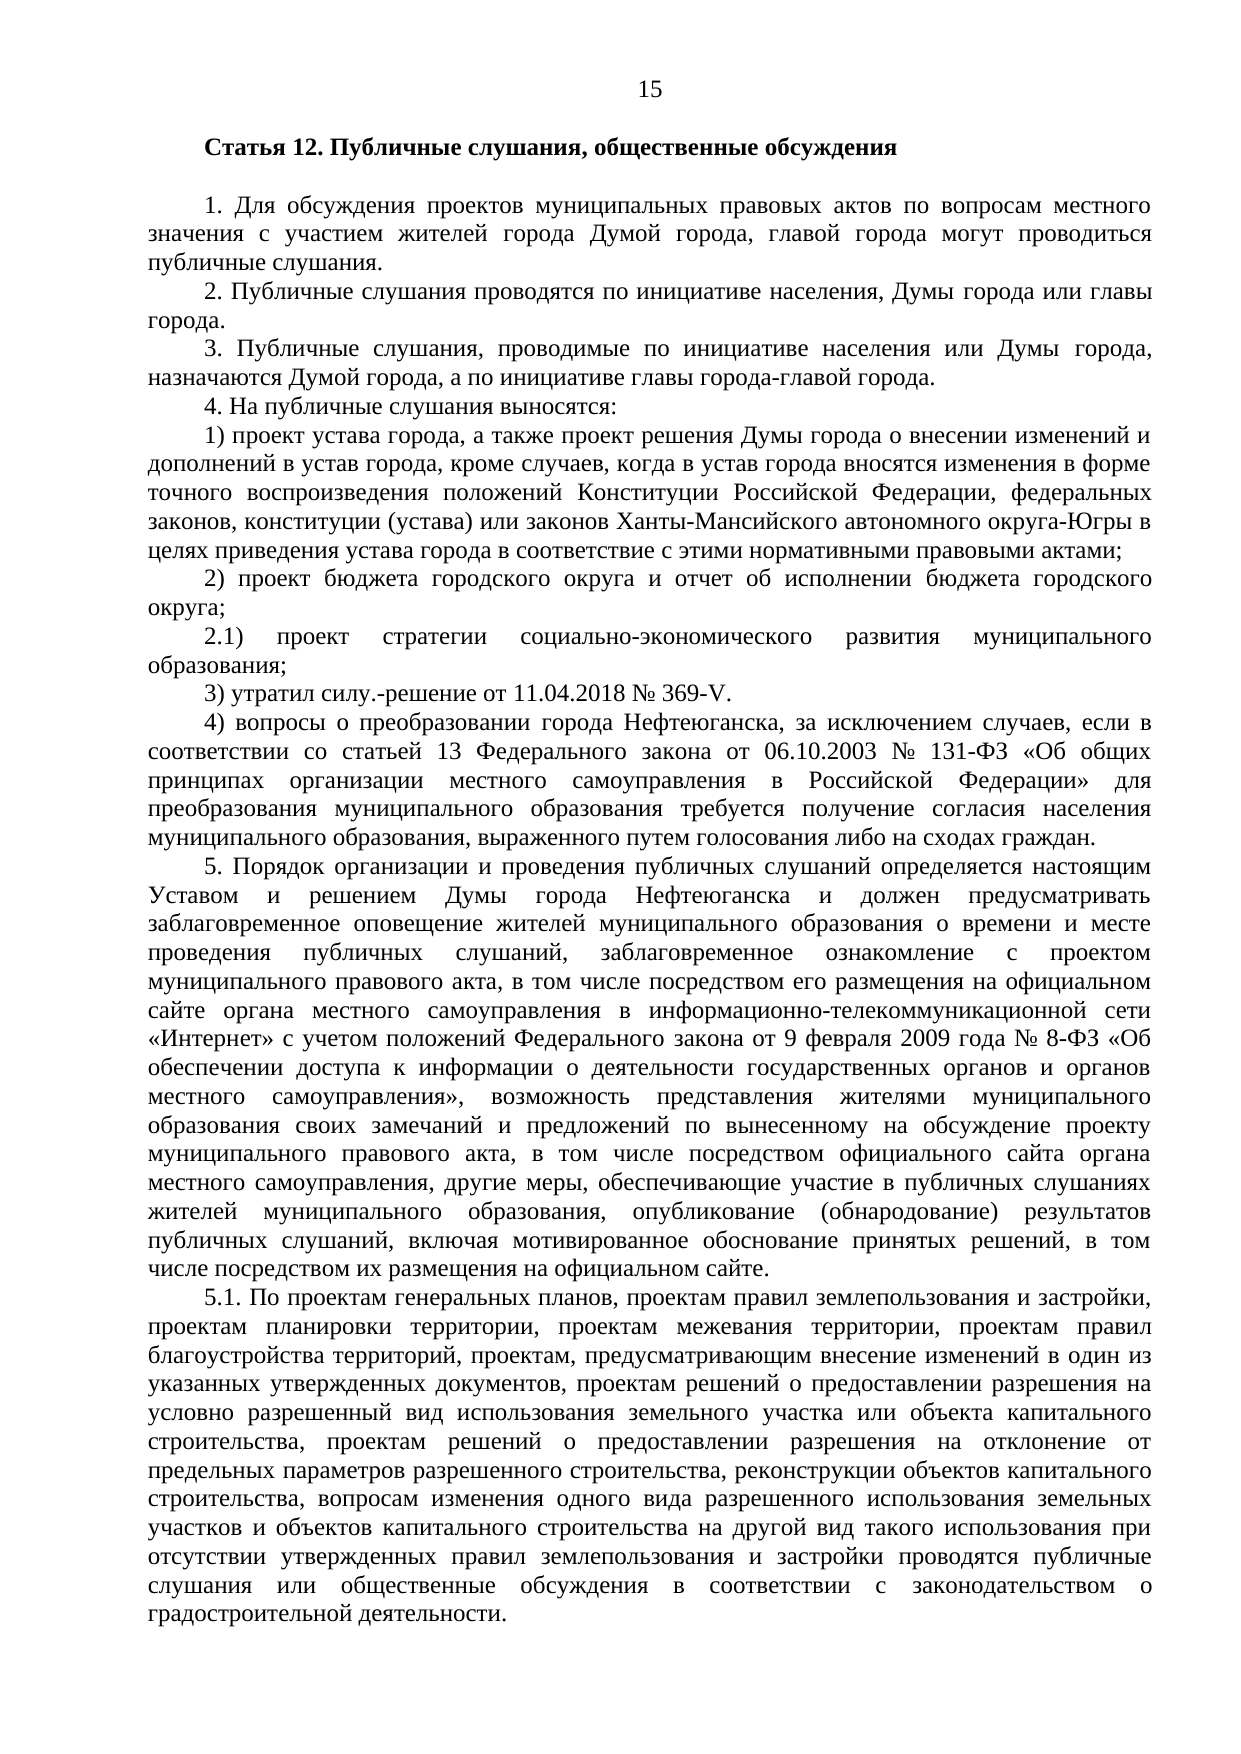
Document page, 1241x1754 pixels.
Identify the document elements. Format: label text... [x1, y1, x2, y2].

text 3) утратил силу.-решение от 11.04.2018 № 369-V. [148, 678, 1152, 707]
text 2) проект бюджета городского округа и отчет об исполнении бюджета городского округа; [148, 563, 1152, 621]
text 4) вопросы о преобразовании города Нефтеюганска, за исключением случаев, если в соответствии со статьей 13 Федерального закона от 06.10.2003 № 131-ФЗ «Об общих принципах организации местного самоуправления в Российской Федерации» для преобразования муниципального образования требуется получение согласия населения муниципального образования, выраженного путем голосования либо на сходах граждан. [148, 707, 1152, 851]
text 4. На публичные слушания выносятся: [148, 391, 1152, 420]
text 3. Публичные слушания, проводимые по инициативе населения или Думы города, назначаются Думой города, а по инициативе главы города-главой города. [148, 333, 1152, 391]
text 1. Для обсуждения проектов муниципальных правовых актов по вопросам местного значения с участием жителей города Думой города, главой города могут проводиться публичные слушания. [148, 190, 1152, 276]
text 1) проект устава города, а также проект решения Думы города о внесении изменений и дополнений в устав города, кроме случаев, когда в устав города вносятся изменения в форме точного воспроизведения положений Конституции Российской Федерации, федеральных законов, конституции (устава) или законов Ханты-Мансийского автономного округа-Югры в целях приведения устава города в соответствие с этими нормативными правовыми актами; [148, 420, 1152, 563]
text 2. Публичные слушания проводятся по инициативе населения, Думы города или главы города. [148, 276, 1152, 333]
text Статья 12. Публичные слушания, общественные обсуждения [148, 132, 1152, 161]
text 2.1) проект стратегии социально-экономического развития муниципального образования; [148, 621, 1152, 678]
text 5.1. По проектам генеральных планов, проектам правил землепользования и застройки, проектам планировки территории, проектам межевания территории, проектам правил благоустройства территорий, проектам, предусматривающим внесение изменений в один из указанных утвержденных документов, проектам решений о предоставлении разрешения на условно разрешенный вид использования земельного участка или объекта капитального строительства, проектам решений о предоставлении разрешения на отклонение от предельных параметров разрешенного строительства, реконструкции объектов капитального строительства, вопросам изменения одного вида разрешенного использования земельных участков и объектов капитального строительства на другой вид такого использования при отсутствии утвержденных правил землепользования и застройки проводятся публичные слушания или общественные обсуждения в соответствии с законодательством о градостроительной деятельности. [148, 1282, 1152, 1627]
text 5. Порядок организации и проведения публичных слушаний определяется настоящим Уставом и решением Думы города Нефтеюганска и должен предусматривать заблаговременное оповещение жителей муниципального образования о времени и месте проведения публичных слушаний, заблаговременное ознакомление с проектом муниципального правового акта, в том числе посредством его размещения на официальном сайте органа местного самоуправления в информационно-телекоммуникационной сети «Интернет» с учетом положений Федерального закона от 9 февраля 2009 года № 8-ФЗ «Об обеспечении доступа к информации о деятельности государственных органов и органов местного самоуправления», возможность представления жителями муниципального образования своих замечаний и предложений по вынесенному на обсуждение проекту муниципального правового акта, в том числе посредством официального сайта органа местного самоуправления, другие меры, обеспечивающие участие в публичных слушаниях жителей муниципального образования, опубликование (обнародование) результатов публичных слушаний, включая мотивированное обоснование принятых решений, в том числе посредством их размещения на официальном сайте. [148, 851, 1152, 1282]
